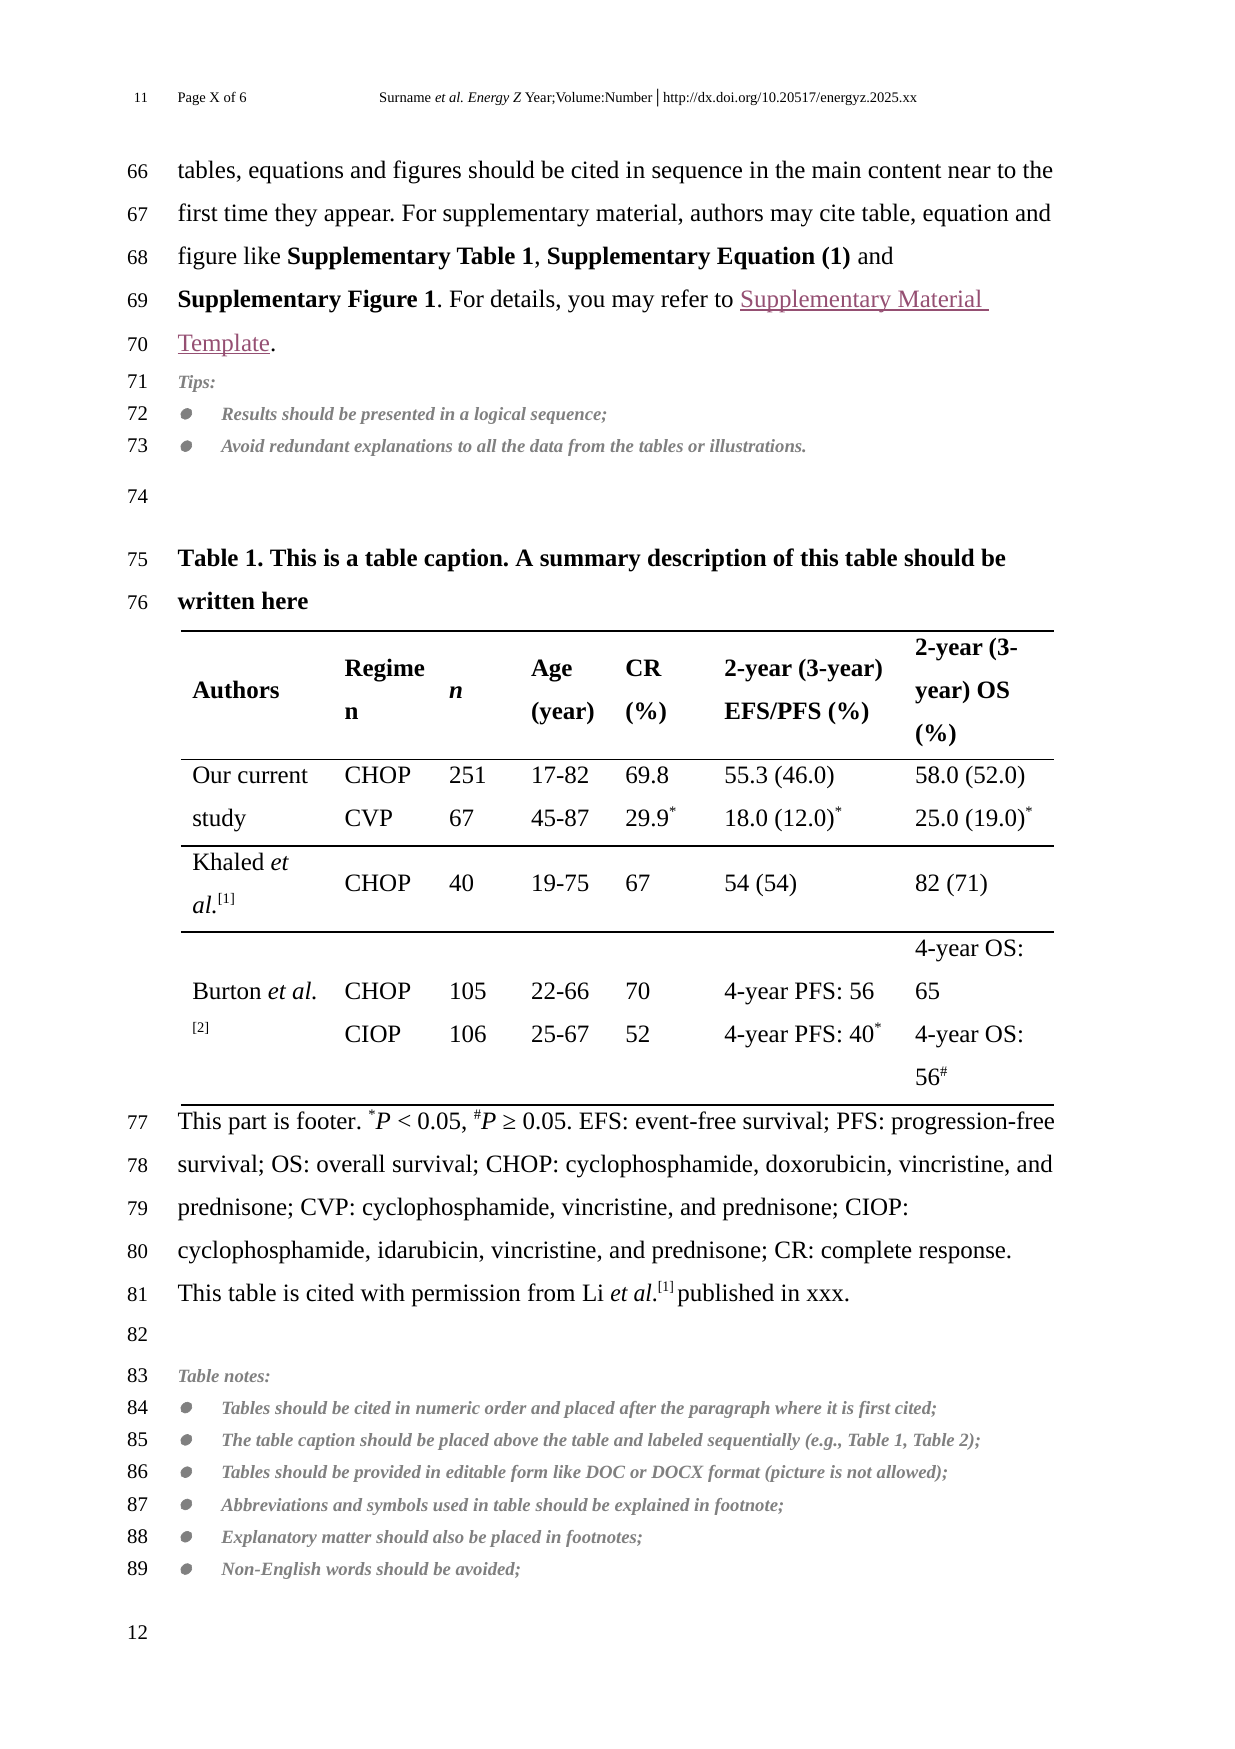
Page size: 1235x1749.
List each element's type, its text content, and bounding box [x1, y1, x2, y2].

table_header Regimen [333, 632, 438, 759]
table_header Authors [181, 632, 333, 759]
table_cell 22-66 25-67 [520, 933, 614, 1104]
list The table caption should be placed above the table and labeled sequentially (e.g., Table 1, Table 2); [177, 1429, 1057, 1451]
table_cell 17-82 45-87 [520, 760, 614, 844]
text Table notes: [177, 1364, 1057, 1386]
table_cell 55.3 (46.0) 18.0 (12.0)* [713, 760, 903, 844]
table_cell 67 [614, 847, 713, 931]
table_cell 19-75 [520, 847, 614, 931]
table_cell 4-year PFS: 56 4-year PFS: 40* [713, 933, 903, 1104]
table_cell 69.8 29.9* [614, 760, 713, 844]
table_cell Burton et al.[2] [181, 933, 333, 1104]
list Tables should be cited in numeric order and placed after the paragraph where it is first cited; [177, 1397, 1057, 1418]
list Explanatory matter should also be placed in footnotes; [177, 1526, 1057, 1548]
table_cell 70 52 [614, 933, 713, 1104]
table_cell 58.0 (52.0) 25.0 (19.0)* [904, 760, 1054, 844]
list Non-English words should be avoided; [177, 1558, 1057, 1580]
table_cell CHOP CVP [333, 760, 438, 844]
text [177, 155, 1057, 356]
list Abbreviations and symbols used in table should be explained in footnote; [177, 1494, 1057, 1515]
table_cell 4-year OS: 65 4-year OS: 56# [904, 933, 1054, 1104]
table_cell Our current study [181, 760, 333, 844]
list Results should be presented in a logical sequence; [177, 403, 1057, 425]
table_cell 40 [438, 847, 519, 931]
table_cell 82 (71) [904, 847, 1054, 931]
table_cell CHOP CIOP [333, 933, 438, 1104]
table_header 2-year (3-year) OS (%) [904, 632, 1054, 759]
table_header n [438, 632, 519, 759]
table_cell 105 106 [438, 933, 519, 1104]
table_cell CHOP [333, 847, 438, 931]
table_header 2-year (3-year) EFS/PFS (%) [713, 632, 903, 759]
text Table 1. This is a table caption. A summary description of this table should be written here [177, 543, 1057, 615]
list Tables should be provided in editable form like DOC or DOCX format (picture is not allowed); [177, 1461, 1057, 1483]
table_cell 251 67 [438, 760, 519, 844]
table_cell Khaled et al.[1] [181, 847, 333, 931]
table_header Age (year) [520, 632, 614, 759]
text Tips: [177, 371, 1057, 392]
table_cell 54 (54) [713, 847, 903, 931]
list Avoid redundant explanations to all the data from the tables or illustrations. [177, 435, 1057, 457]
text This part is footer. *P < 0.05, #P ≥ 0.05. EFS: event-free survival; PFS: progression-free survival; OS: overall survival; CHOP: cyclophosphamide, doxorubicin, vincristine, and prednisone; CVP: cyclophosphamide, vincristine, and prednisone; CIOP: cyclophosphamide, idarubicin, vincristine, and prednisone; CR: complete response. This table is cited with permission from Li et al.[1] published in xxx. [177, 1106, 1057, 1307]
table_header CR (%) [614, 632, 713, 759]
